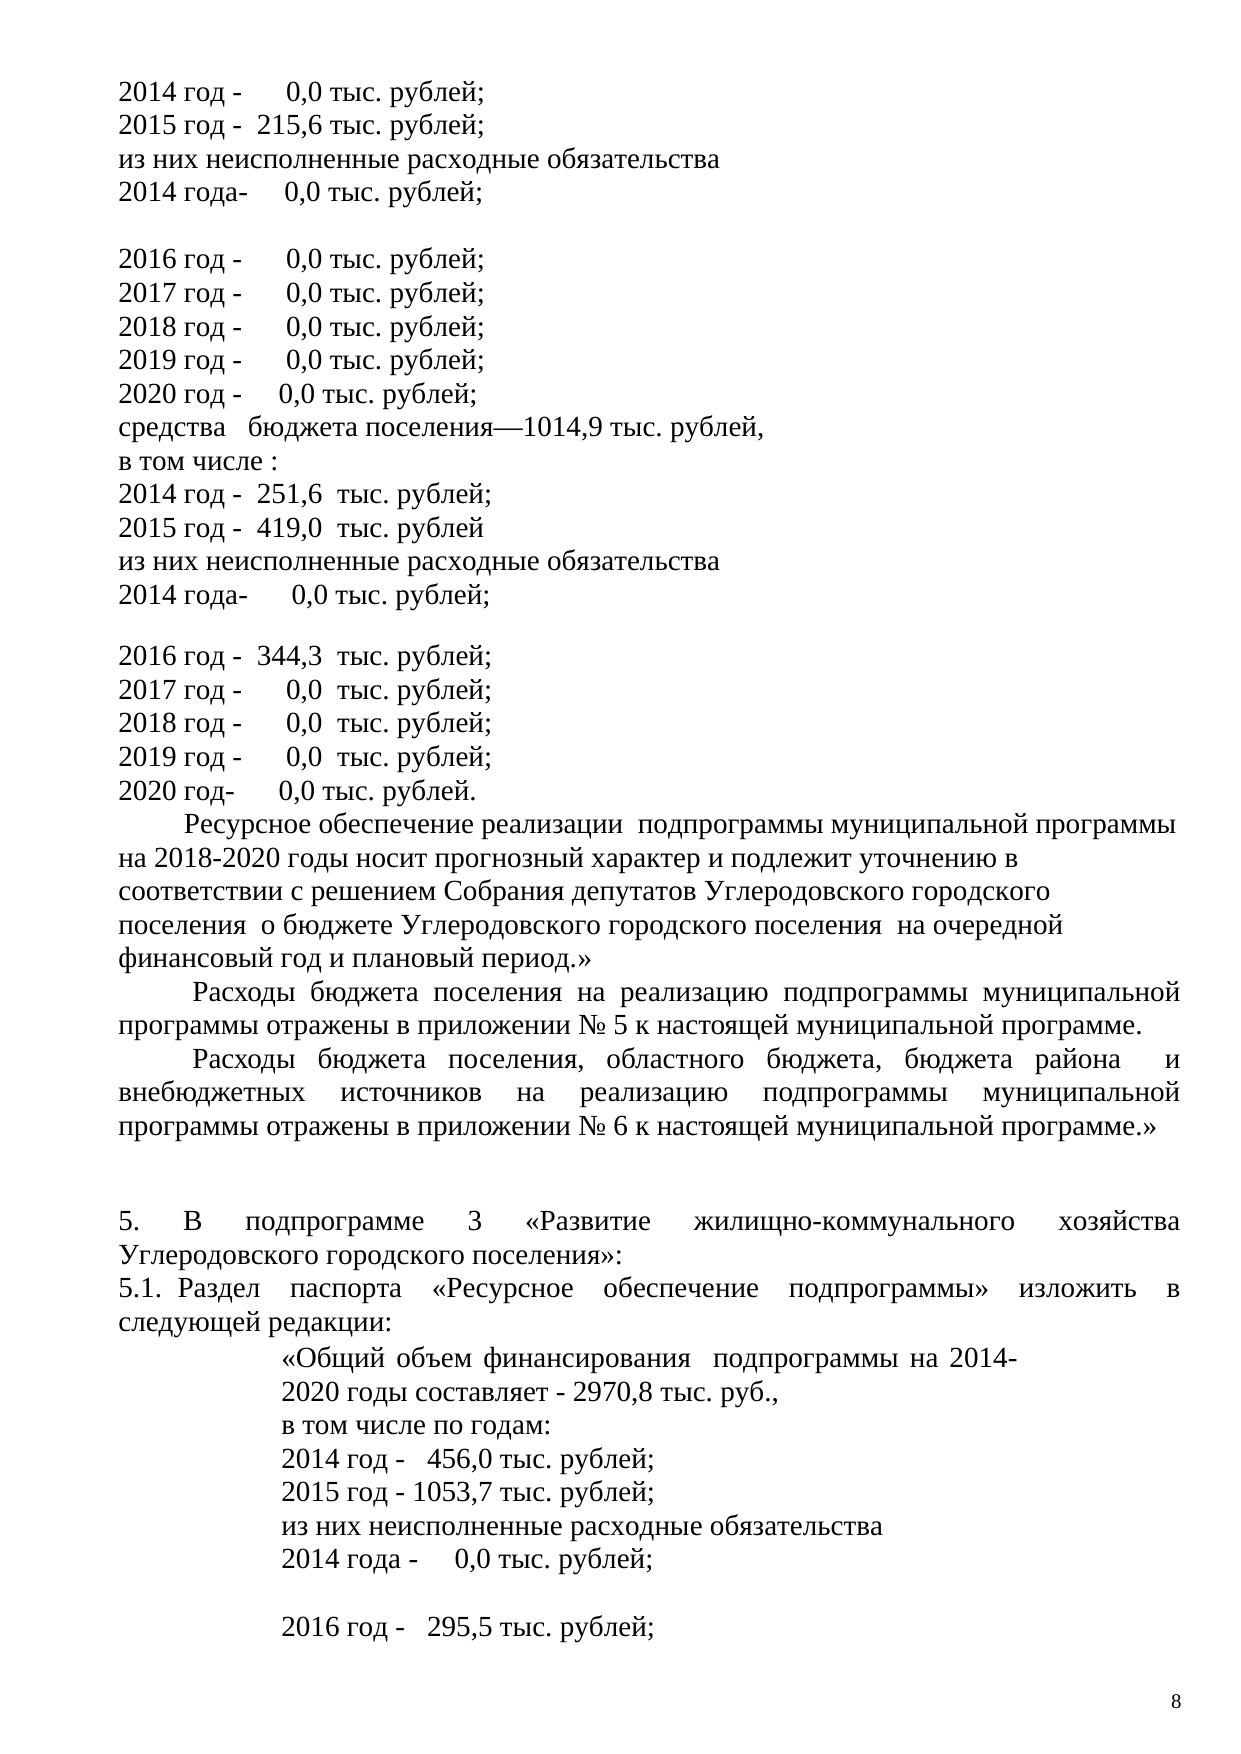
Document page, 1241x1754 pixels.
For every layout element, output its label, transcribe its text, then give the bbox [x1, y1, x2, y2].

text Ресурсное обеспечение реализации подпрограммы муниципальной программы на 2018-2020 годы носит прогнозный характер и подлежит уточнению в соответствии с решением Собрания депутатов Углеродовского городского поселения о бюджете Углеродовского городского поселения на очередной финансовый год и плановый период.» [118, 806, 1181, 974]
text 2014 год - 0,0 тыс. рублей; [118, 74, 1181, 107]
text 5. В подпрограмме 3 «Развитие жилищно-коммунального хозяйства Углеродовского городского поселения»: [118, 1203, 1181, 1270]
text Расходы бюджета поселения на реализацию подпрограммы муниципальной программы отражены в приложении № 5 к настоящей муниципальной программе. [118, 974, 1181, 1041]
text 2020 год - 0,0 тыс. рублей; [118, 376, 1181, 409]
text в том числе : [118, 443, 1181, 476]
text 2018 год - 0,0 тыс. рублей; [118, 706, 1181, 739]
text 2016 год - 0,0 тыс. рублей; [118, 242, 1181, 275]
text 2014 год - 251,6 тыс. рублей; [118, 476, 1181, 510]
text 2020 год- 0,0 тыс. рублей. [118, 773, 1181, 806]
text 2017 год - 0,0 тыс. рублей; [118, 672, 1181, 706]
text 2014 года- 0,0 тыс. рублей; [118, 174, 1181, 208]
text из них неисполненные расходные обязательства [118, 141, 1181, 174]
text 2016 год - 344,3 тыс. рублей; [118, 638, 1181, 672]
text 5.1. Раздел паспорта «Ресурсное обеспечение подпрограммы» изложить в следующей редакции: [118, 1270, 1181, 1337]
text Расходы бюджета поселения, областного бюджета, бюджета района и внебюджетных источников на реализацию подпрограммы муниципальной программы отражены в приложении № 6 к настоящей муниципальной программе.» [118, 1041, 1181, 1142]
text 2019 год - 0,0 тыс. рублей; [118, 739, 1181, 773]
text 2017 год - 0,0 тыс. рублей; [118, 275, 1181, 309]
text 2014 года- 0,0 тыс. рублей; [118, 577, 1181, 611]
text 2018 год - 0,0 тыс. рублей; [118, 309, 1181, 342]
text 2019 год - 0,0 тыс. рублей; [118, 342, 1181, 376]
text 2015 год - 419,0 тыс. рублей [118, 510, 1181, 543]
text 2015 год - 215,6 тыс. рублей; [118, 107, 1181, 141]
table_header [278, 1338, 1021, 1645]
text средства бюджета поселения—1014,9 тыс. рублей, [118, 409, 1181, 443]
text из них неисполненные расходные обязательства [118, 543, 1181, 577]
